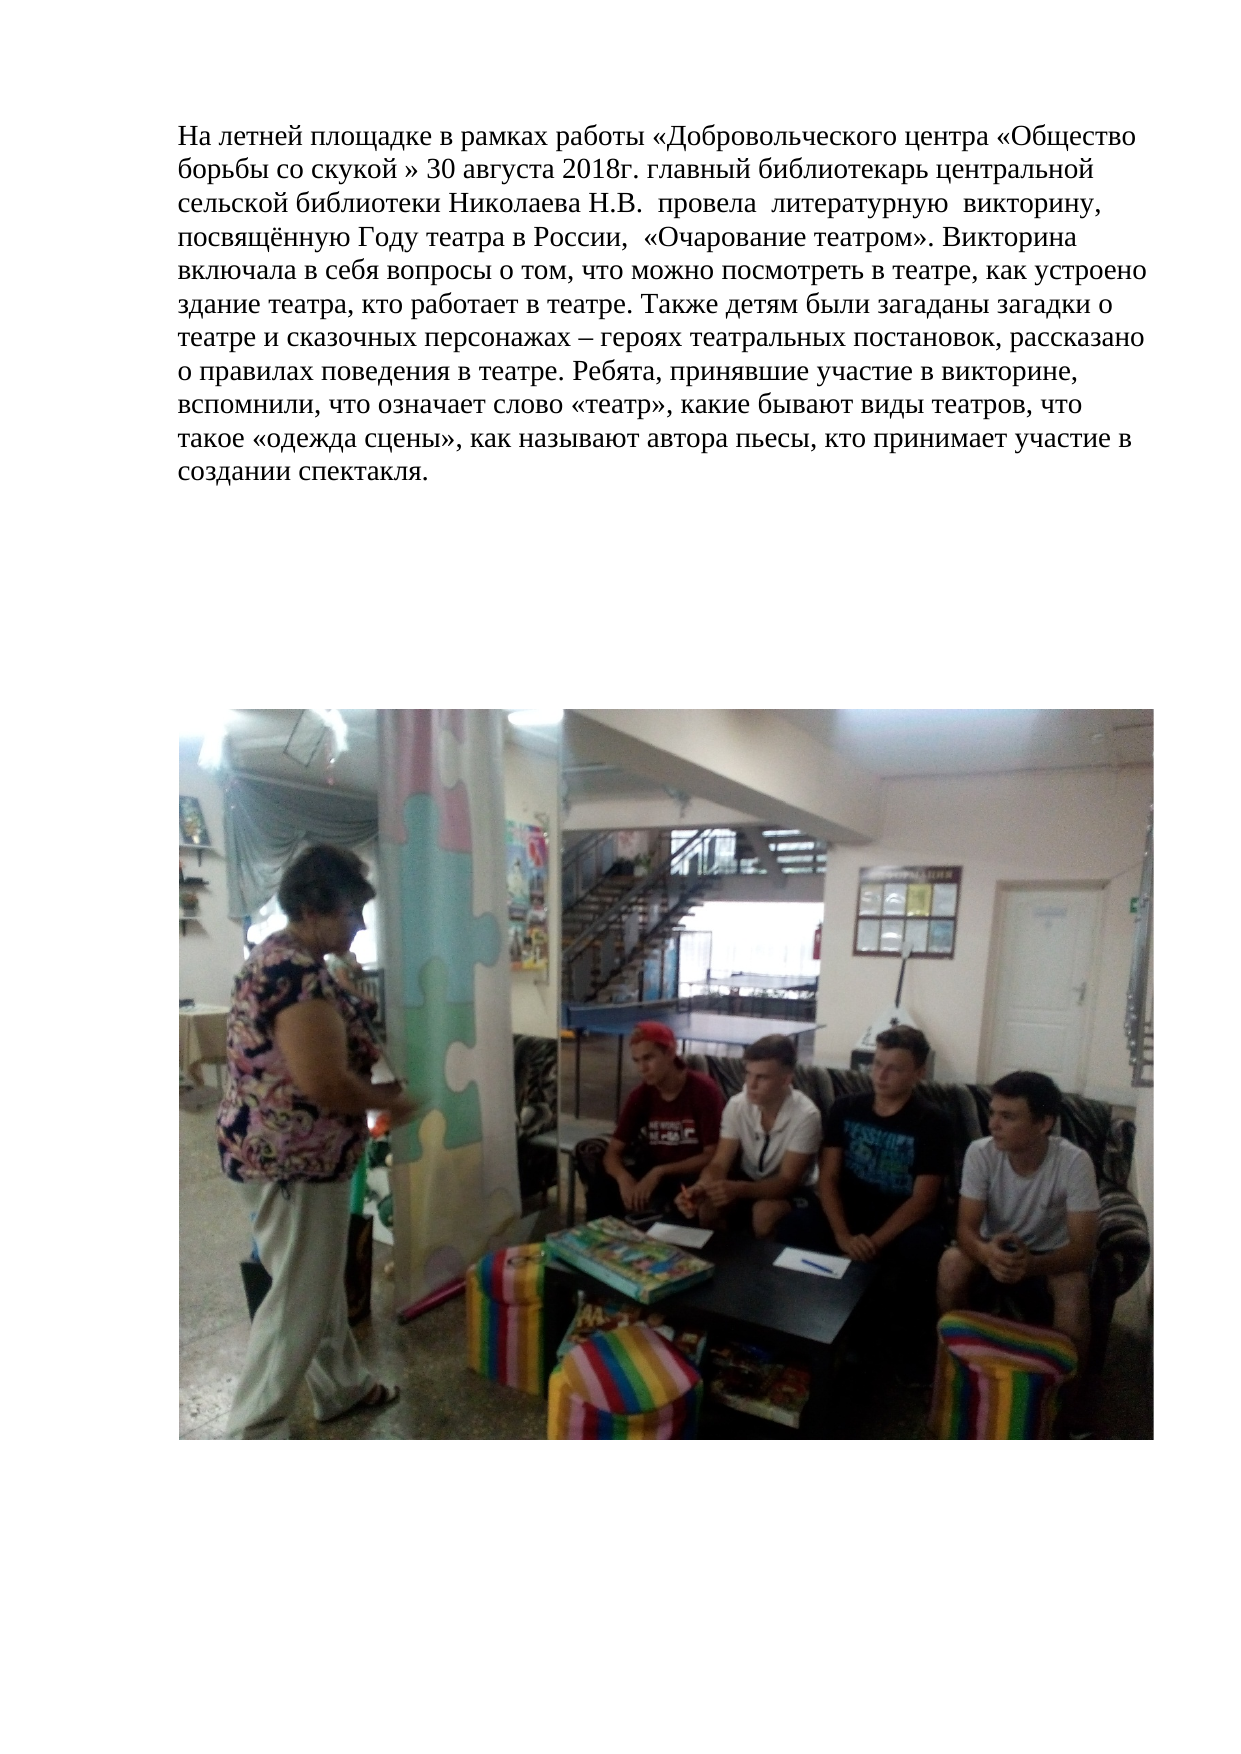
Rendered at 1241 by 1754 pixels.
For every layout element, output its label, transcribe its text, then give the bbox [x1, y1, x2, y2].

picture [179, 709, 1154, 1440]
text На летней площадке в рамках работы «Добровольческого центра «Общество борьбы со скукой » 30 августа 2018г. главный библиотекарь центральной сельской библиотеки Николаева Н.В. провела литературную викторину, посвящённую Году театра в России, «Очарование театром». Викторина включала в себя вопросы о том, что можно посмотреть в театре, как устроено здание театра, кто работает в театре. Также детям были загаданы загадки о театре и сказочных персонажах – героях театральных постановок, рассказано о правилах поведения в театре. Ребята, принявшие участие в викторине, вспомнили, что означает слово «театр», какие бывают виды театров, что такое «одежда сцены», как называют автора пьесы, кто принимает участие в создании спектакля. [177, 118, 1152, 487]
